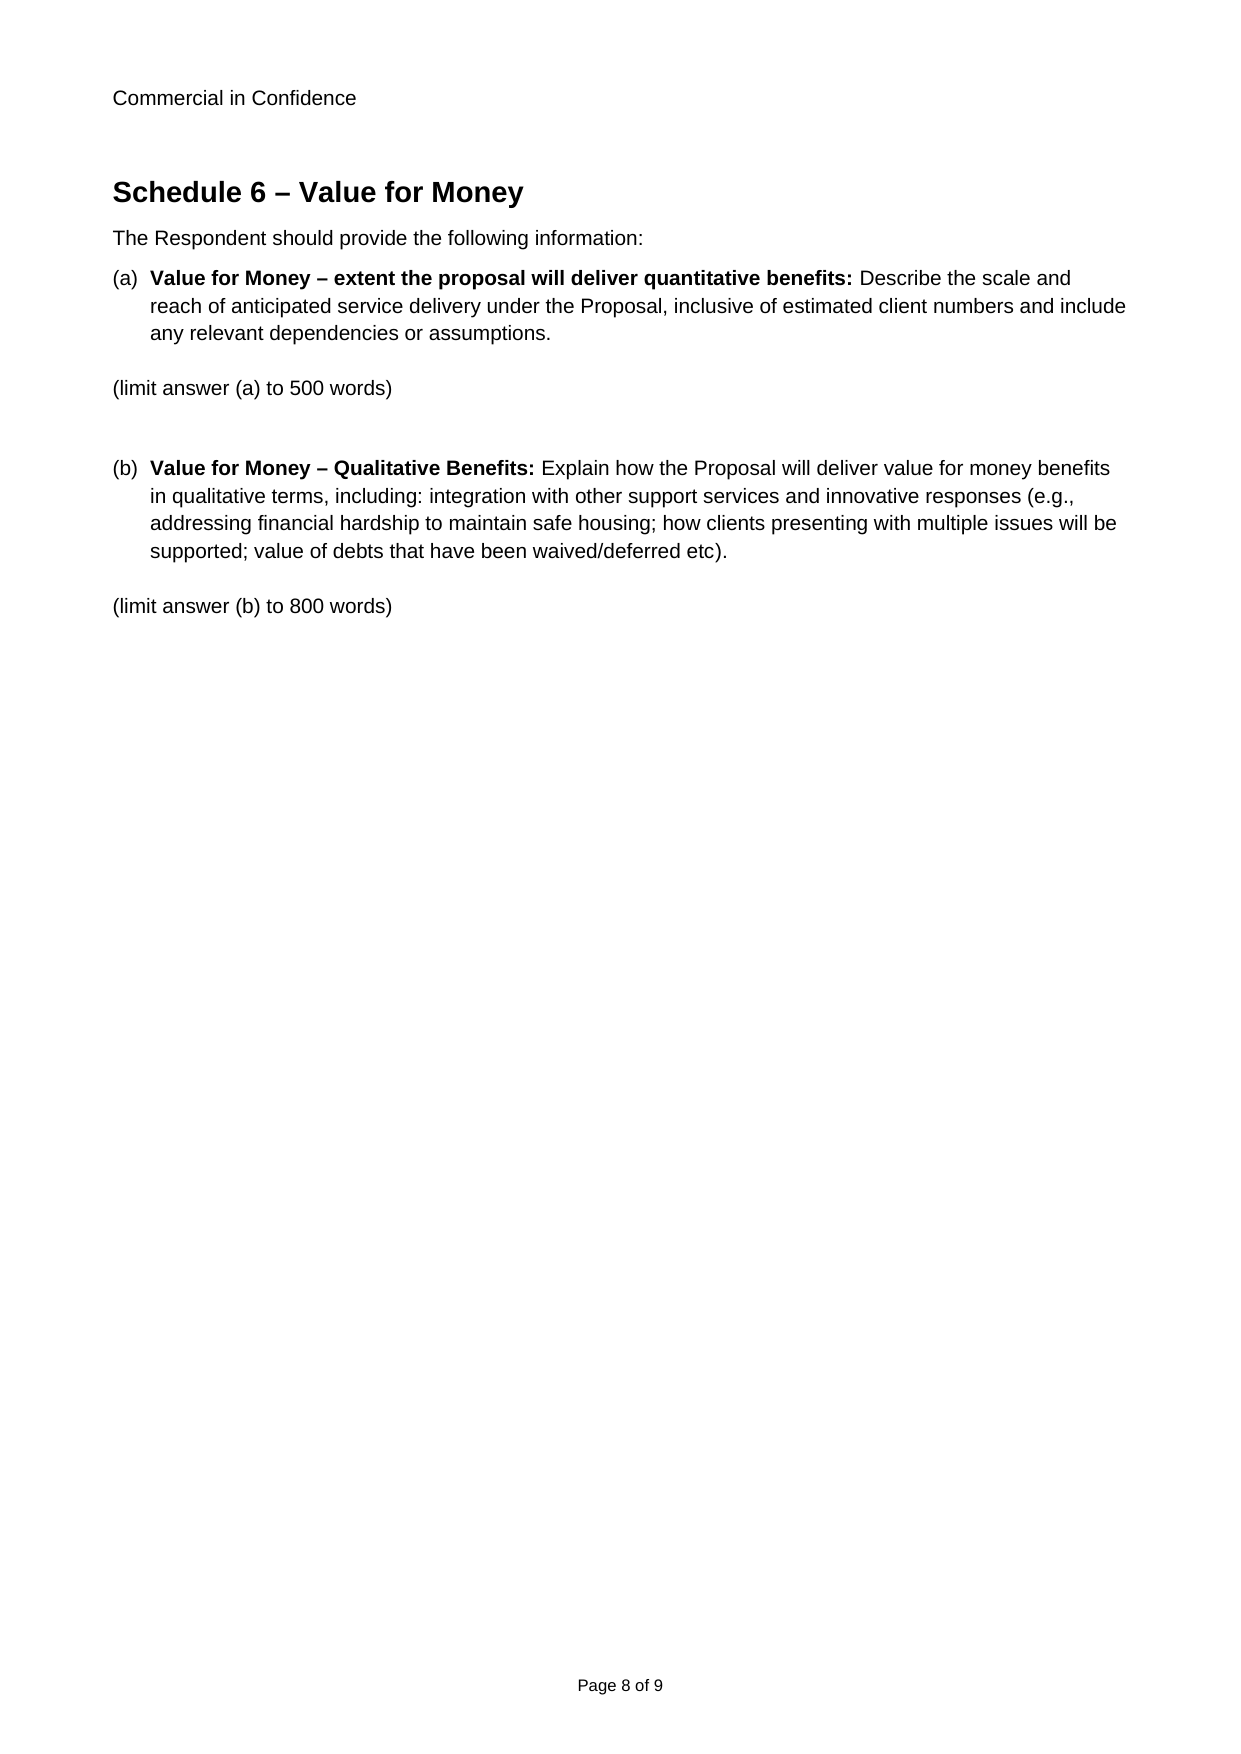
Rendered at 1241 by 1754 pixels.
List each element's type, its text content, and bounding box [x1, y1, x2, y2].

subtitle Schedule 6 – Value for Money [112, 175, 1128, 208]
text The Respondent should provide the following information: [112, 226, 1128, 250]
text (limit answer (b) to 800 words) [112, 593, 1128, 617]
list Value for Money – Qualitative Benefits: Explain how the Proposal will deliver value for money benefits in qualitative terms, including: integration with other support services and innovative responses (e.g., addressing financial hardship to maintain safe housing; how clients presenting with multiple issues will be supported; value of debts that have been waived/deferred etc). [112, 456, 1128, 562]
text (limit answer (a) to 500 words) [112, 376, 1128, 400]
list Value for Money – extent the proposal will deliver quantitative benefits: Describe the scale and reach of anticipated service delivery under the Proposal, inclusive of estimated client numbers and include any relevant dependencies or assumptions. [112, 266, 1128, 372]
